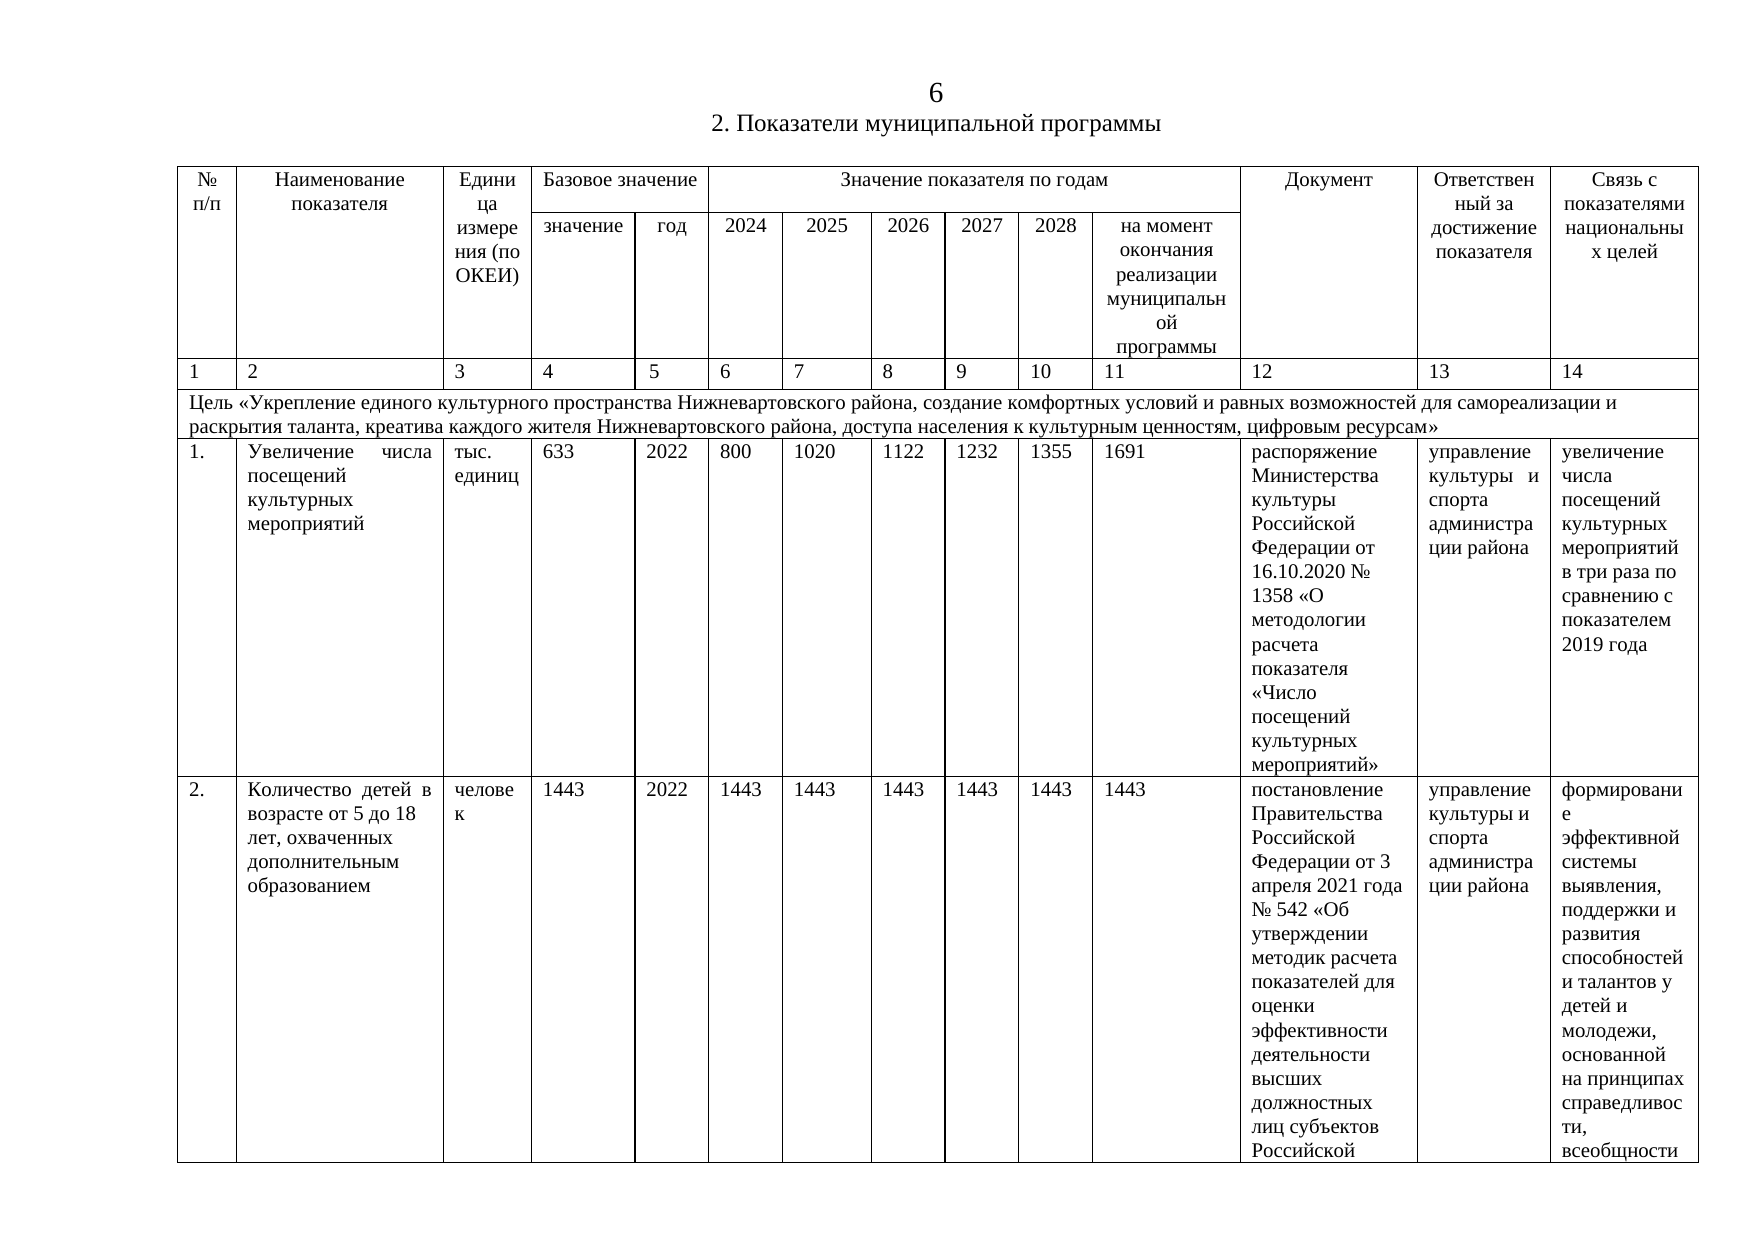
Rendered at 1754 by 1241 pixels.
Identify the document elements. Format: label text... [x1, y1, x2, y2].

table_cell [237, 777, 443, 1162]
table_cell увеличение числа посещений культурных мероприятий в три раза по сравнению с показателем 2019 года [1551, 439, 1698, 776]
table_cell 1232 [946, 439, 1018, 776]
table_cell на момент окончания реализации муниципальной программы [1093, 213, 1240, 358]
table_cell 9 [946, 359, 1018, 389]
table_cell 14 [1551, 359, 1698, 389]
table_cell 1443 [532, 777, 634, 1162]
table_cell 2025 [783, 213, 871, 358]
table_cell 2024 [709, 213, 782, 358]
table_cell управление культуры и спорта администрации района [1418, 439, 1550, 776]
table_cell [1418, 777, 1550, 1162]
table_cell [1551, 777, 1698, 1162]
table_cell 7 [783, 359, 871, 389]
table_cell 2027 [946, 213, 1018, 358]
table_cell 1355 [1019, 439, 1092, 776]
table_cell 1443 [783, 777, 871, 1162]
table_header № п/п [178, 167, 236, 358]
table_cell 2022 [636, 439, 708, 776]
table_cell 1122 [872, 439, 944, 776]
table_header Базовое значение [532, 167, 708, 212]
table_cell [1241, 777, 1417, 1162]
table_cell значение [532, 213, 634, 358]
table_header Связь с показателями национальных целей [1551, 167, 1698, 358]
text 2. Показатели муниципальной программы [177, 108, 1695, 137]
table_cell 13 [1418, 359, 1550, 389]
table_cell 1443 [709, 777, 782, 1162]
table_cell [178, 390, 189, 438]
table_cell 5 [636, 359, 708, 389]
table_header Наименование показателя [237, 167, 443, 358]
table_cell тыс. единиц [444, 439, 531, 776]
table_cell 2026 [872, 213, 944, 358]
table_cell 800 [709, 439, 782, 776]
table_cell 11 [1093, 359, 1240, 389]
table_cell 2 [237, 359, 443, 389]
table_cell 1 [178, 359, 236, 389]
table_cell 3 [444, 359, 531, 389]
table_cell 1443 [1019, 777, 1092, 1162]
table_cell человек [444, 777, 531, 1162]
table_cell 1691 [1093, 439, 1240, 776]
table_cell 2022 [636, 777, 708, 1162]
table_cell 1443 [1093, 777, 1240, 1162]
table_header Значение показателя по годам [709, 167, 1240, 212]
table_header Единица измерения (по ОКЕИ) [444, 167, 531, 358]
table_cell 6 [709, 359, 782, 389]
table_cell 1443 [872, 777, 944, 1162]
table_cell 2. [178, 777, 236, 1162]
table_cell 1443 [946, 777, 1018, 1162]
table_cell распоряжение Министерства культуры Российской Федерации от 16.10.2020 № 1358 «О методологии расчета показателя «Число посещений культурных мероприятий» [1241, 439, 1417, 776]
table_cell год [636, 213, 708, 358]
table_header Документ [1241, 167, 1417, 358]
table_cell 10 [1019, 359, 1092, 389]
table_cell 4 [532, 359, 634, 389]
table_cell 2028 [1019, 213, 1092, 358]
table_cell Увеличение числа посещений культурных мероприятий [237, 439, 443, 776]
table_cell 1. [178, 439, 236, 776]
table_cell 1020 [783, 439, 871, 776]
table_header Ответственный за достижение показателя [1418, 167, 1550, 358]
table_cell 633 [532, 439, 634, 776]
table_cell 12 [1241, 359, 1417, 389]
table_cell 8 [872, 359, 944, 389]
